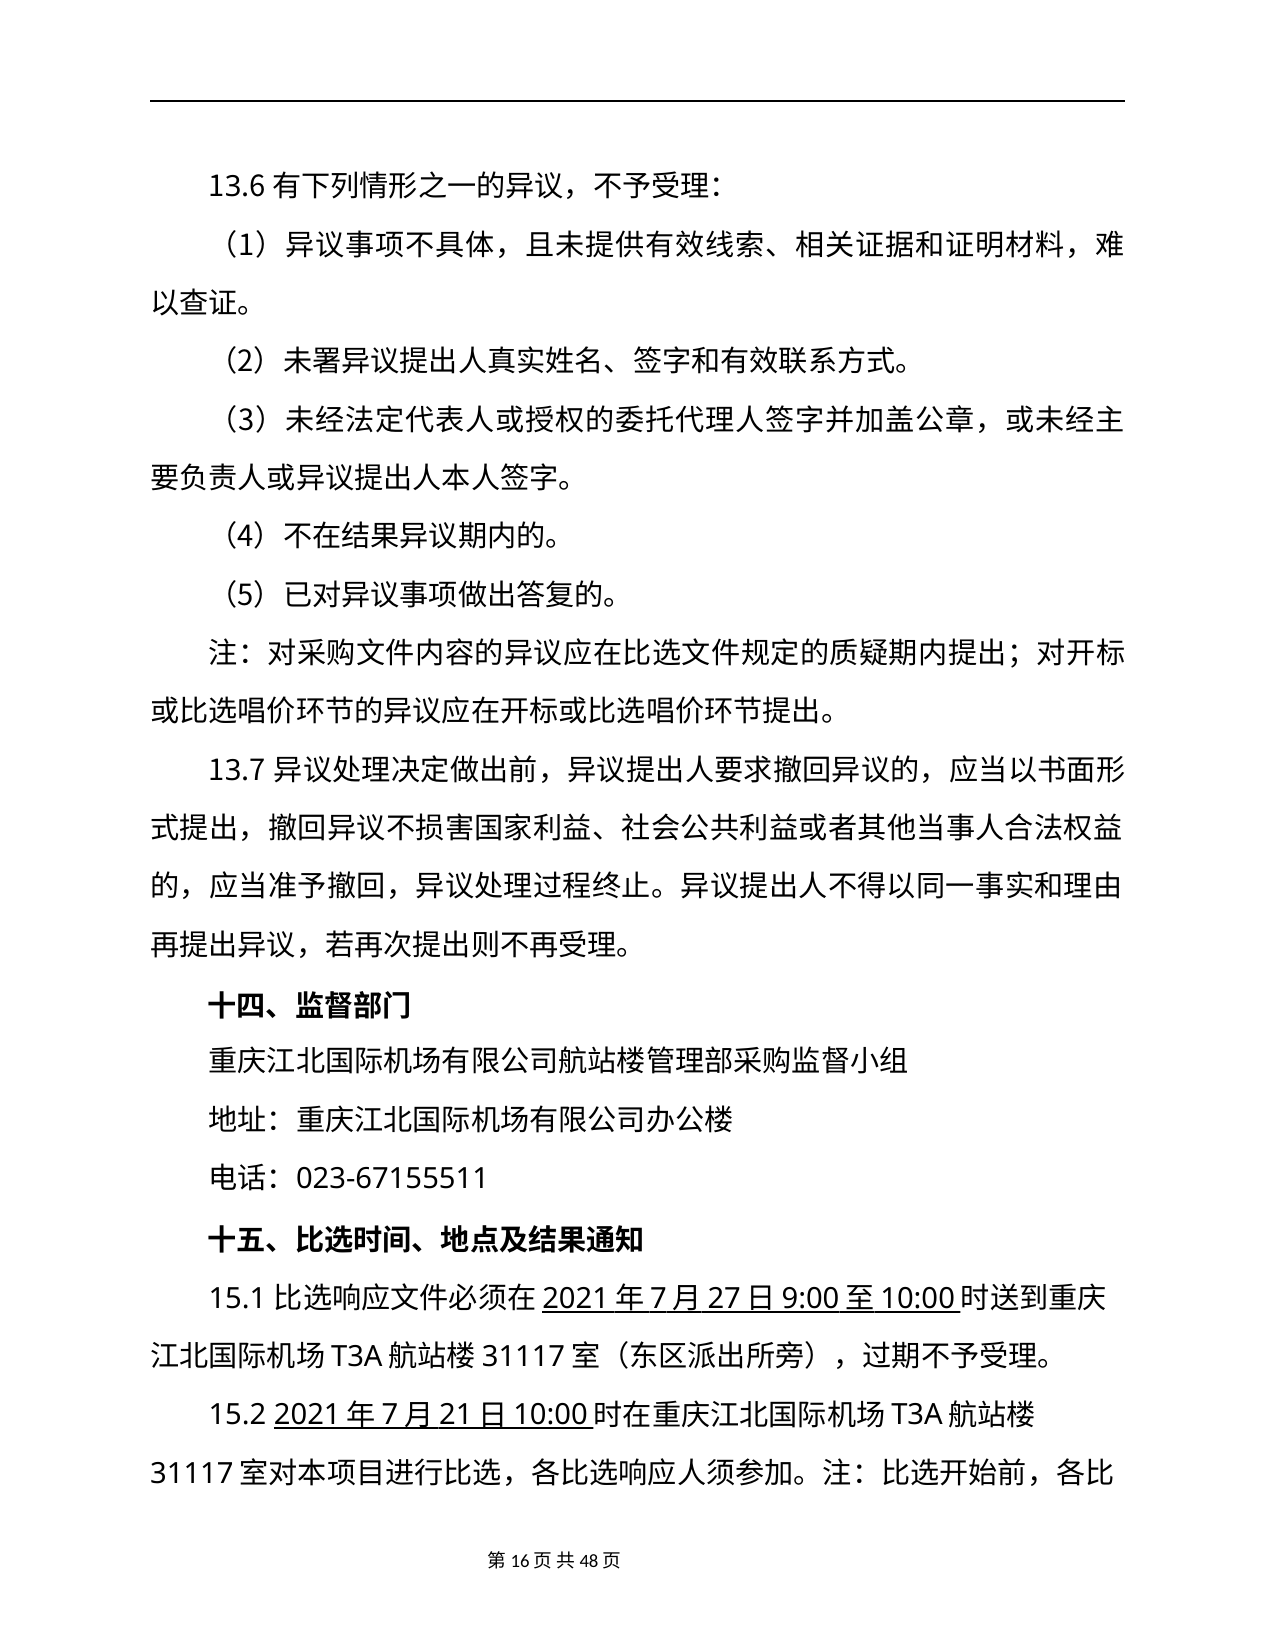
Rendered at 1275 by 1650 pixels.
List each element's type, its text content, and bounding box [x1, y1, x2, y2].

text （1）异议事项不具体，且未提供有效线索、相关证据和证明材料，难以查证。 [150, 208, 1125, 325]
text 十四、监督部门 [150, 967, 1125, 1025]
text （4）不在结果异议期内的。 [150, 500, 1125, 558]
text 15.1 比选响应文件必须在2021年7月27日9:00至10:00时送到重庆江北国际机场T3A航站楼31117室（东区派出所旁），过期不予受理。 [150, 1258, 1125, 1375]
text （2）未署异议提出人真实姓名、签字和有效联系方式。 [150, 325, 1125, 383]
text 地址：重庆江北国际机场有限公司办公楼 [150, 1083, 1125, 1142]
text 13.6 有下列情形之一的异议，不予受理： [150, 150, 1125, 208]
text 13.7 异议处理决定做出前，异议提出人要求撤回异议的，应当以书面形式提出，撤回异议不损害国家利益、社会公共利益或者其他当事人合法权益的，应当准予撤回，异议处理过程终止。异议提出人不得以同一事实和理由再提出异议，若再次提出则不再受理。 [150, 733, 1125, 967]
text 注：对采购文件内容的异议应在比选文件规定的质疑期内提出；对开标或比选唱价环节的异议应在开标或比选唱价环节提出。 [150, 617, 1125, 733]
text 电话：023-67155511 [150, 1142, 1125, 1200]
text （3）未经法定代表人或授权的委托代理人签字并加盖公章，或未经主要负责人或异议提出人本人签字。 [150, 383, 1125, 500]
text （5）已对异议事项做出答复的。 [150, 558, 1125, 617]
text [150, 1375, 1125, 1492]
text 重庆江北国际机场有限公司航站楼管理部采购监督小组 [150, 1025, 1125, 1083]
text 十五、比选时间、地点及结果通知 [150, 1200, 1125, 1258]
